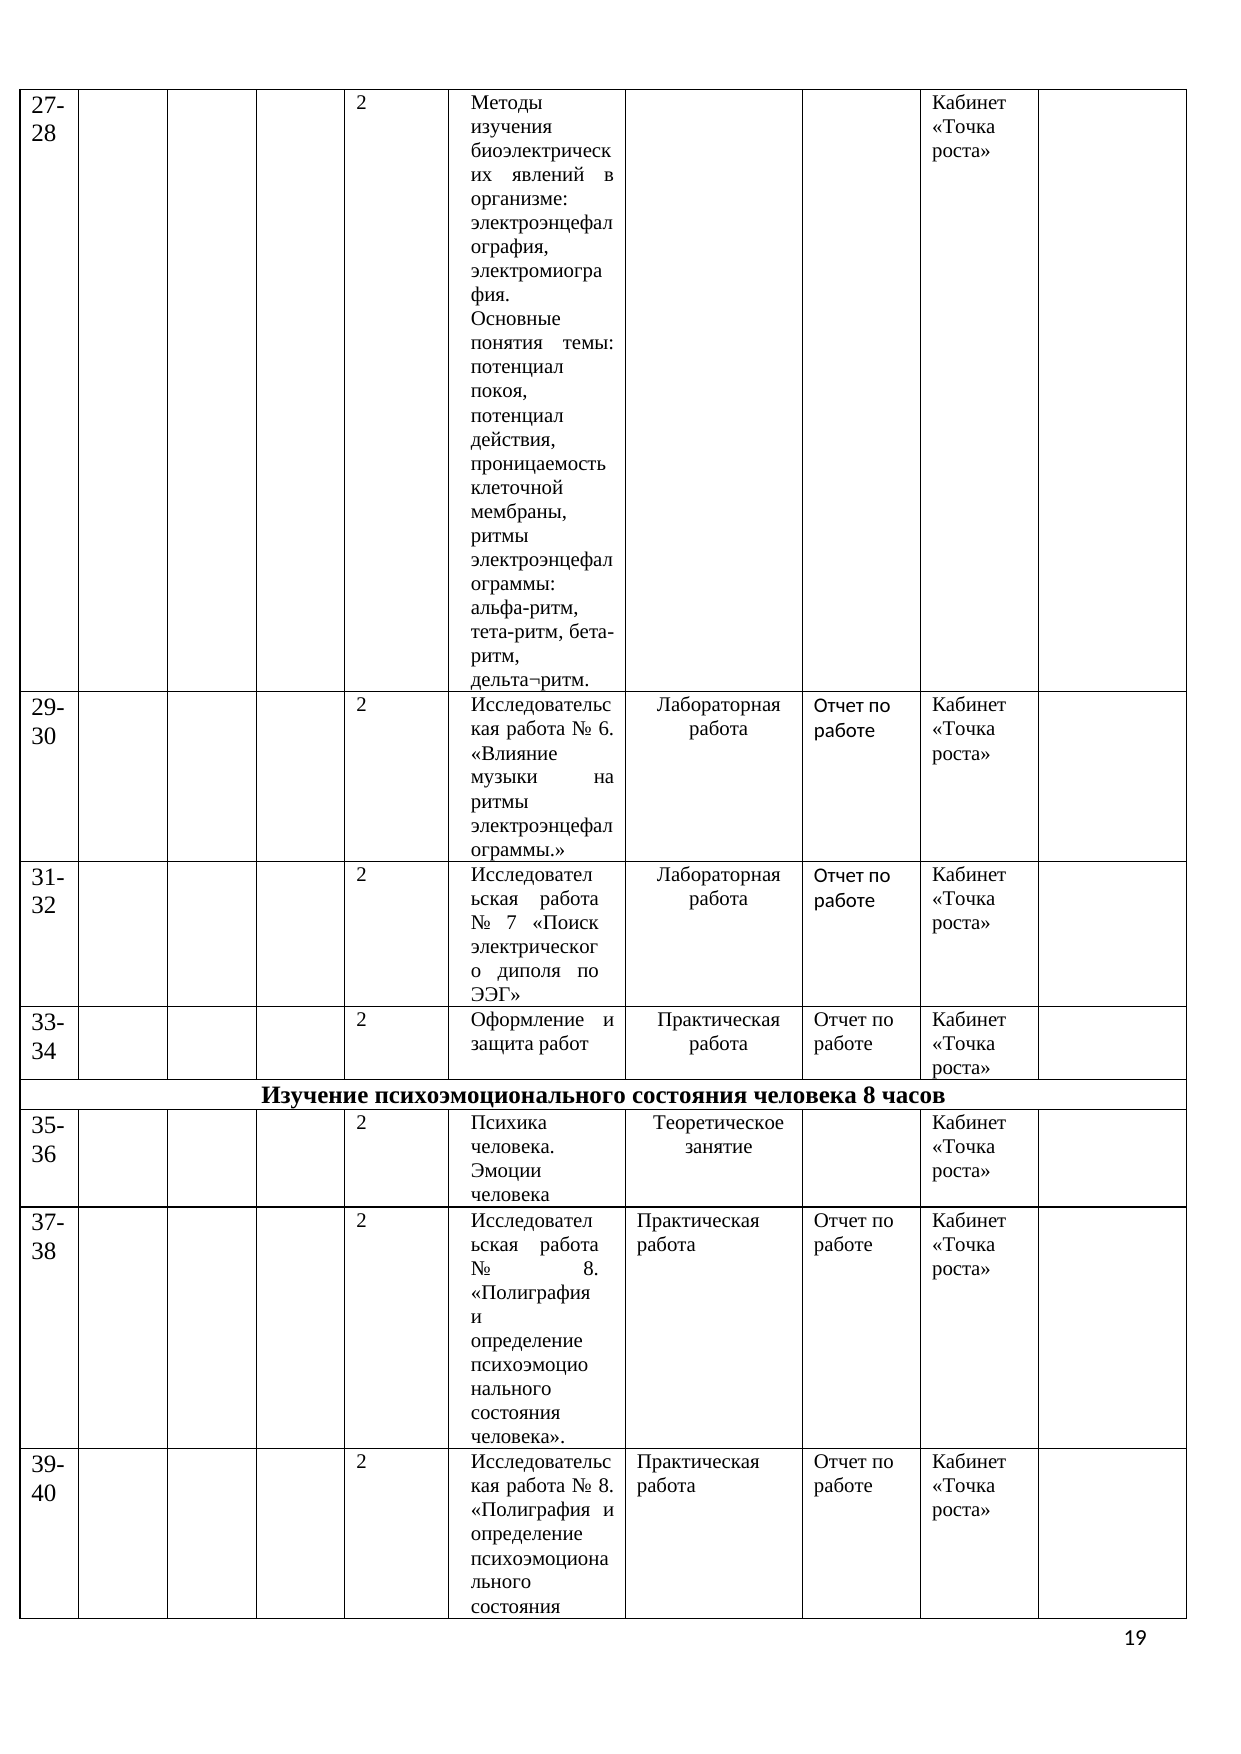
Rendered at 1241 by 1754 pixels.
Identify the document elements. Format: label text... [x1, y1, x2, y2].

table_cell [257, 1208, 344, 1448]
table_cell Исследовательская работа № 7 «Поиск электрического диполя по ЭЭГ» [449, 862, 625, 1006]
table_cell Практическая работа [626, 1007, 802, 1079]
table_cell 35-36 [21, 1110, 78, 1206]
table_cell Отчет по работе [803, 1007, 920, 1079]
table_cell 37-38 [21, 1208, 78, 1448]
table_cell [1039, 692, 1186, 861]
table_cell Практическая работа [626, 1449, 802, 1618]
table_cell [168, 1110, 256, 1206]
table_cell Лабораторная работа [626, 692, 802, 861]
table_cell 2 [345, 1449, 448, 1618]
table_cell Теоретическое занятие [626, 1110, 802, 1206]
table_cell [79, 1208, 167, 1448]
table_cell Исследовательская работа № 6. «Влияние музыки на ритмы электроэнцефалограммы.» [449, 692, 625, 861]
table_cell [1039, 1110, 1186, 1206]
table_cell [1039, 862, 1186, 1006]
table_cell Методы изучения биоэлектрических явлений в организме: электроэнцефалография, электромиография. Основные понятия темы: потенциал покоя, потенциал действия, проницаемость клеточной мембраны, ритмы электроэнцефалограммы: альфа-ритм, тета-ритм, бета-ритм, дельта¬ритм. [449, 90, 625, 691]
table_cell Отчет по работе [803, 692, 920, 861]
table_cell 2 [345, 692, 448, 861]
table_cell [257, 1449, 344, 1618]
table_cell Кабинет «Точка роста» [921, 1208, 1038, 1448]
table_cell Оформление и защита работ [449, 1007, 625, 1079]
table_cell [79, 1007, 167, 1079]
table_cell Отчет по работе [803, 1208, 920, 1448]
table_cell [449, 1449, 625, 1618]
table_cell [257, 90, 344, 691]
table_cell [803, 90, 920, 691]
table_cell [168, 862, 256, 1006]
table_cell Изучение психоэмоционального состояния человека 8 часов [21, 1080, 1186, 1109]
table_cell [79, 90, 167, 691]
table_cell 27-28 [21, 90, 78, 691]
table_cell 2 [345, 90, 448, 691]
table_cell [626, 90, 802, 691]
table_cell [803, 1110, 920, 1206]
table_cell [168, 692, 256, 861]
table_cell Отчет по работе [803, 1449, 920, 1618]
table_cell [921, 1449, 1038, 1618]
table_cell Отчет по работе [803, 862, 920, 1006]
table_cell Кабинет «Точка роста» [921, 862, 1038, 1006]
table_cell 2 [345, 862, 448, 1006]
table_cell [257, 1110, 344, 1206]
table_cell 33-34 [21, 1007, 78, 1079]
table_cell 2 [345, 1007, 448, 1079]
table_cell [257, 692, 344, 861]
table_cell Исследовательская работа № 8. «Полиграфия и определение психоэмоционального состояния человека». [449, 1208, 625, 1448]
table_cell [79, 1110, 167, 1206]
table_cell 2 [345, 1208, 448, 1448]
table_cell [168, 90, 256, 691]
table_cell [168, 1449, 256, 1618]
table_cell Кабинет «Точка роста» [921, 1007, 1038, 1079]
table_cell [168, 1007, 256, 1079]
table_cell [1039, 90, 1186, 691]
table_cell 31-32 [21, 862, 78, 1006]
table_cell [921, 90, 1038, 691]
table_cell [1039, 1449, 1186, 1618]
table_cell Лабораторная работа [626, 862, 802, 1006]
table_cell [79, 692, 167, 861]
table_cell 2 [345, 1110, 448, 1206]
table_cell [257, 862, 344, 1006]
table_cell [1039, 1208, 1186, 1448]
table_cell Практическая работа [626, 1208, 802, 1448]
table_cell [79, 862, 167, 1006]
table_cell [79, 1449, 167, 1618]
table_cell Психика человека. Эмоции человека [449, 1110, 625, 1206]
table_cell Кабинет «Точка роста» [921, 1110, 1038, 1206]
table_cell Кабинет «Точка роста» [921, 692, 1038, 861]
table_cell [257, 1007, 344, 1079]
table_cell 29-30 [21, 692, 78, 861]
table_cell [168, 1208, 256, 1448]
table_cell 39-40 [21, 1449, 78, 1618]
table_cell [1039, 1007, 1186, 1079]
